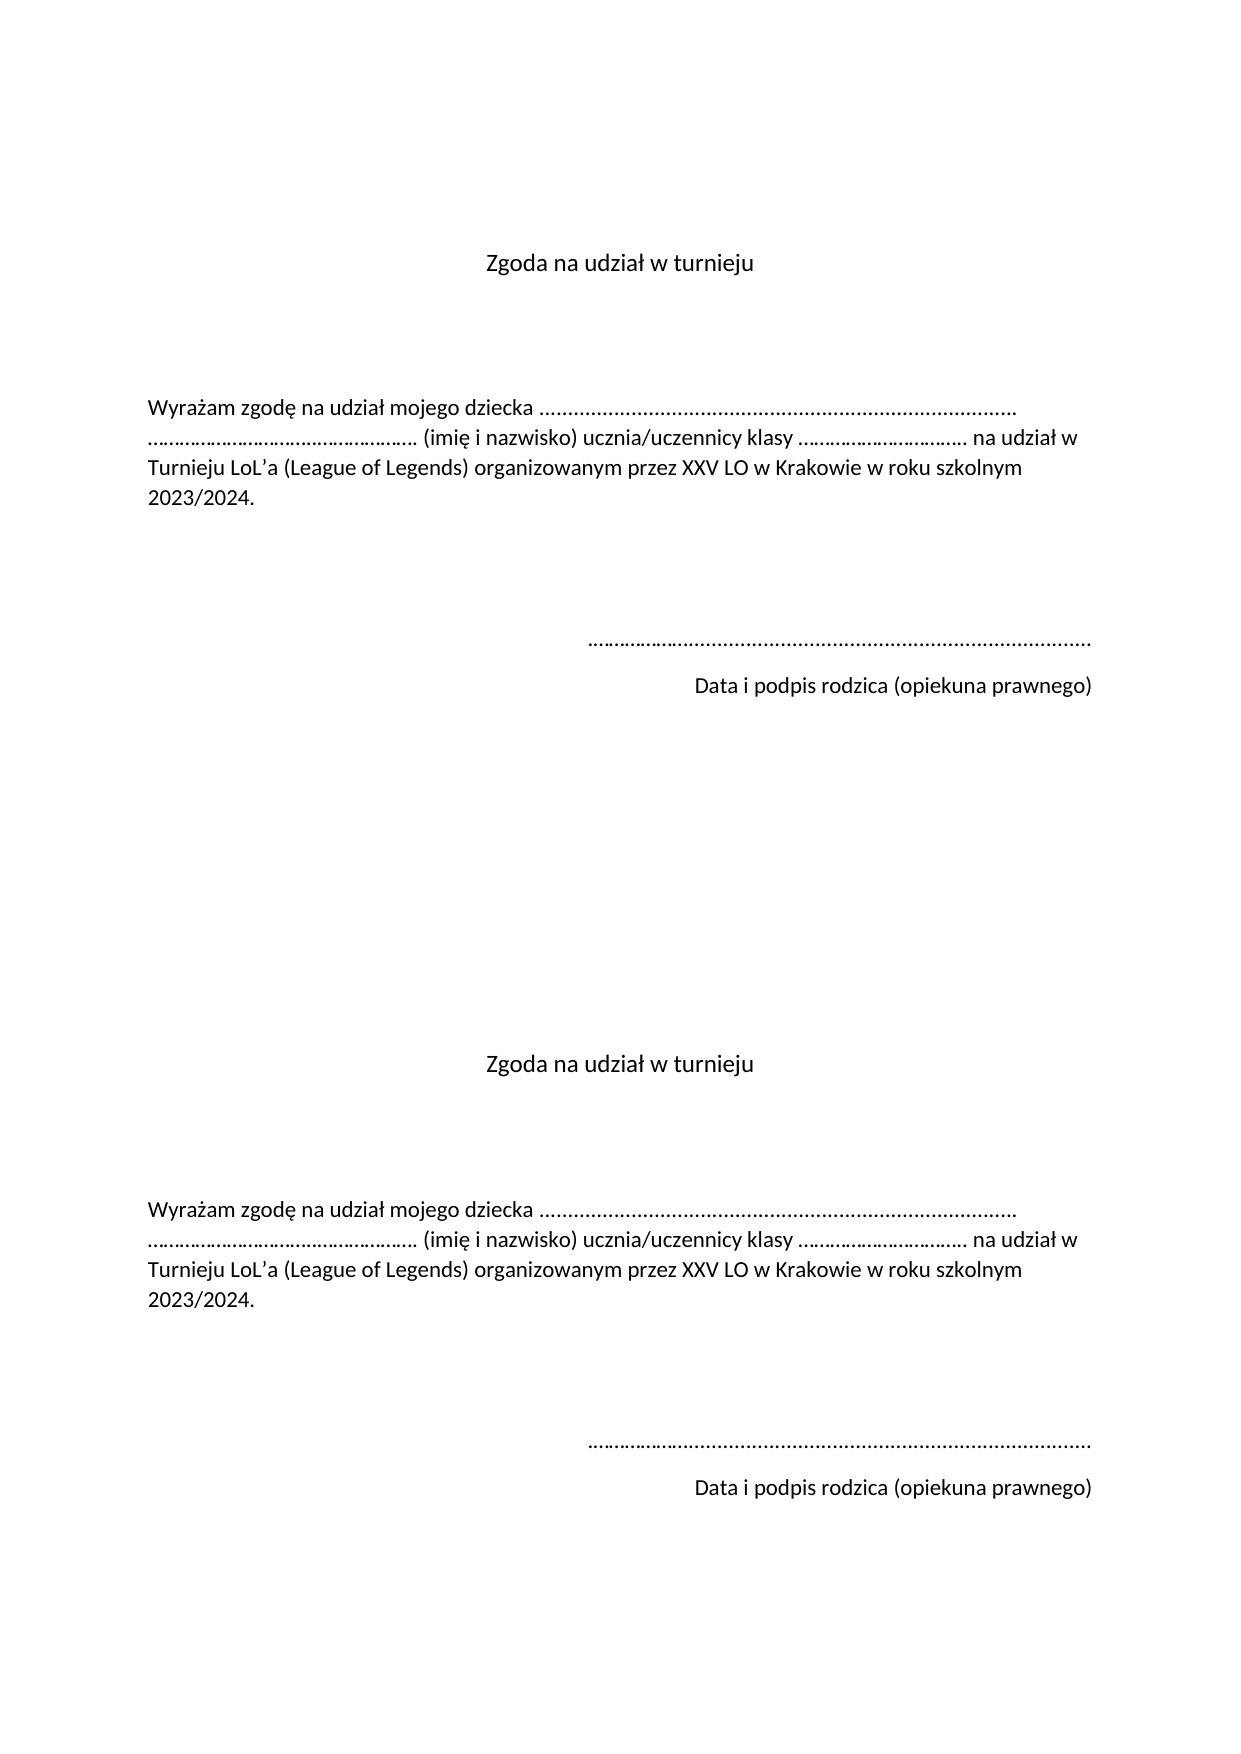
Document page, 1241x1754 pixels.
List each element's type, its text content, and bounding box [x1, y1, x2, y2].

text .………………...................................................................... [148, 1426, 1093, 1454]
text Zgoda na udział w turnieju [148, 247, 1093, 277]
text Zgoda na udział w turnieju [148, 1049, 1093, 1079]
text Data i podpis rodzica (opiekuna prawnego) [148, 1473, 1093, 1501]
text Data i podpis rodzica (opiekuna prawnego) [148, 671, 1093, 699]
text Wyrażam zgodę na udział mojego dziecka ................................................................................... …………………………..………………. (imię i nazwisko) ucznia/uczennicy klasy ………………………….. na udział w Turnieju LoL’a (League of Legends) organizowanym przez XXV LO w Krakowie w roku szkolnym 2023/2024. [148, 393, 1093, 511]
text .………………...................................................................... [148, 624, 1093, 652]
text Wyrażam zgodę na udział mojego dziecka ................................................................................... …………………………..………………. (imię i nazwisko) ucznia/uczennicy klasy ………………………….. na udział w Turnieju LoL’a (League of Legends) organizowanym przez XXV LO w Krakowie w roku szkolnym 2023/2024. [148, 1195, 1093, 1313]
